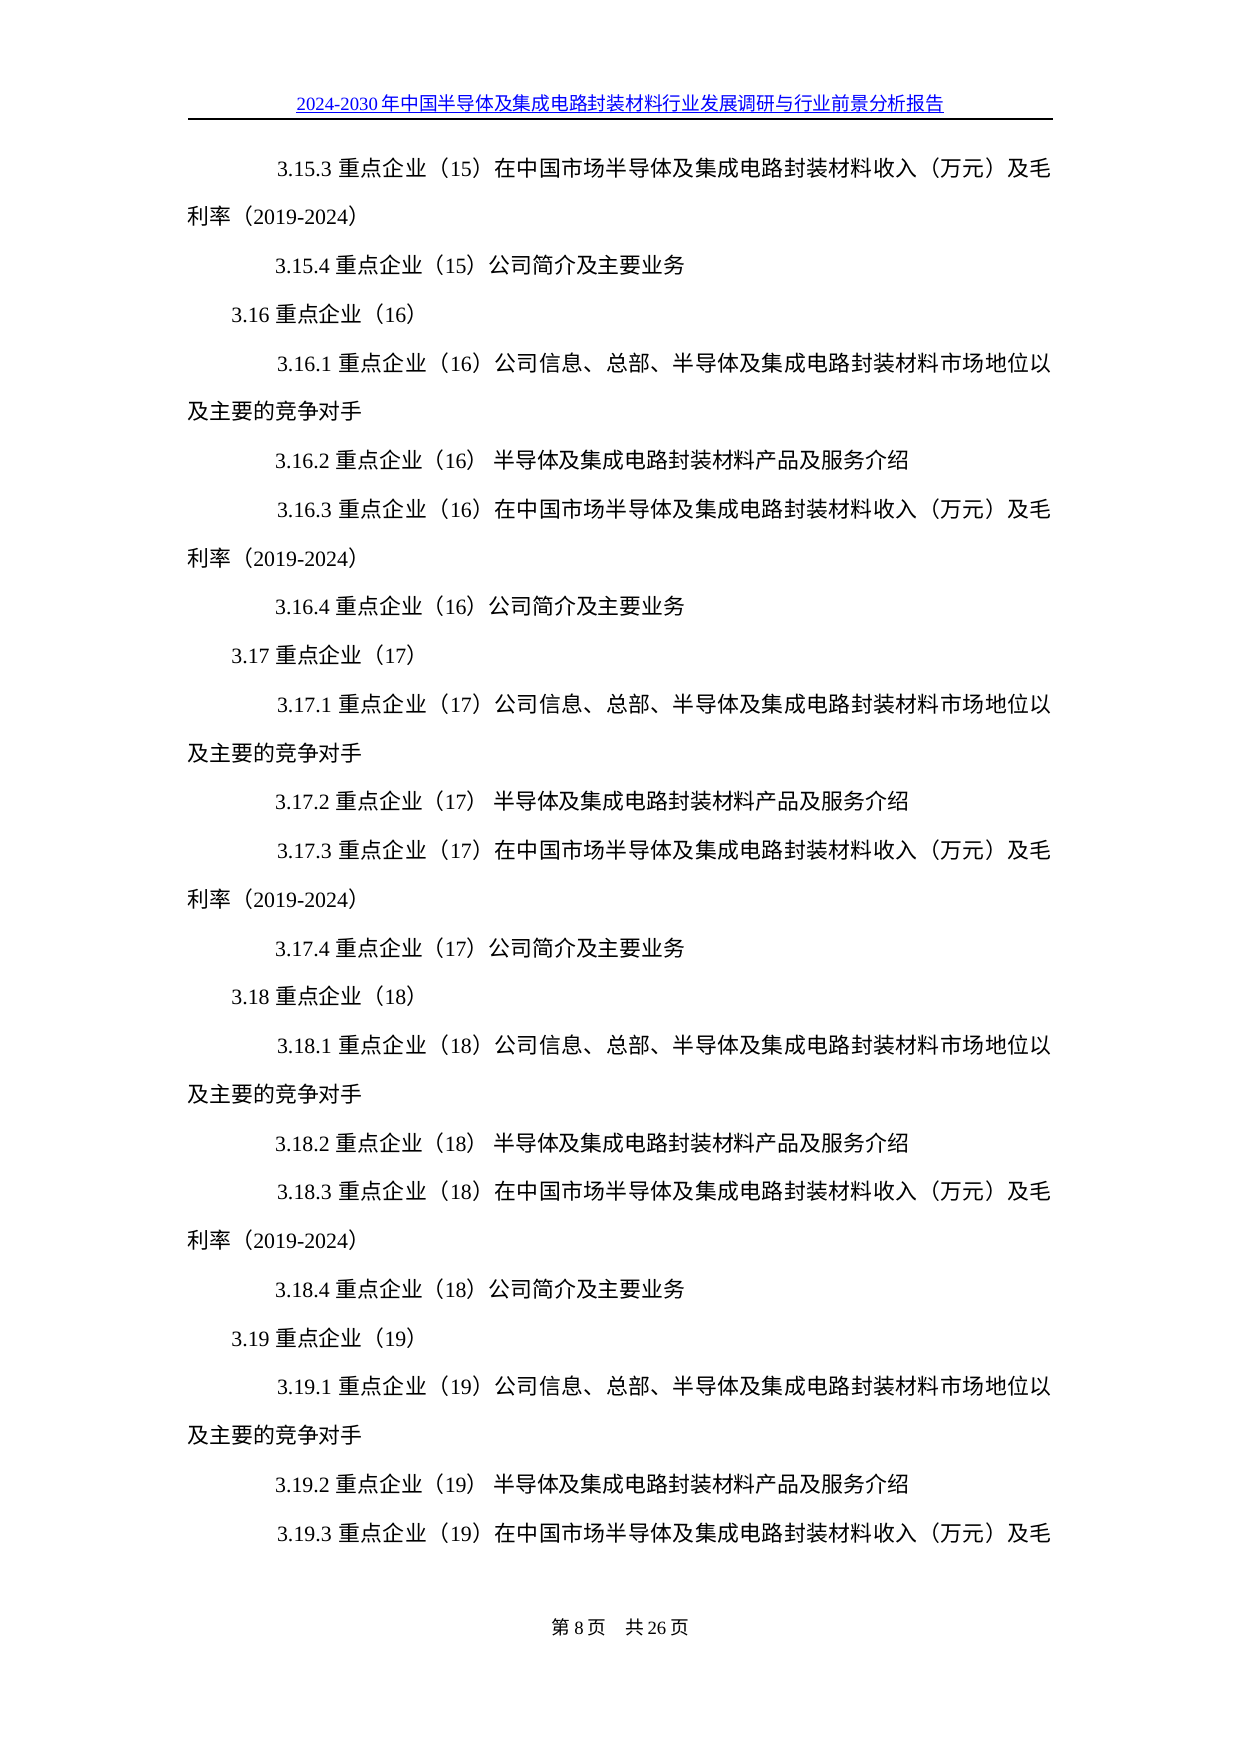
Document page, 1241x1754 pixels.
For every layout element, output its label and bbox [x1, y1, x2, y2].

text [187, 150, 1053, 1548]
